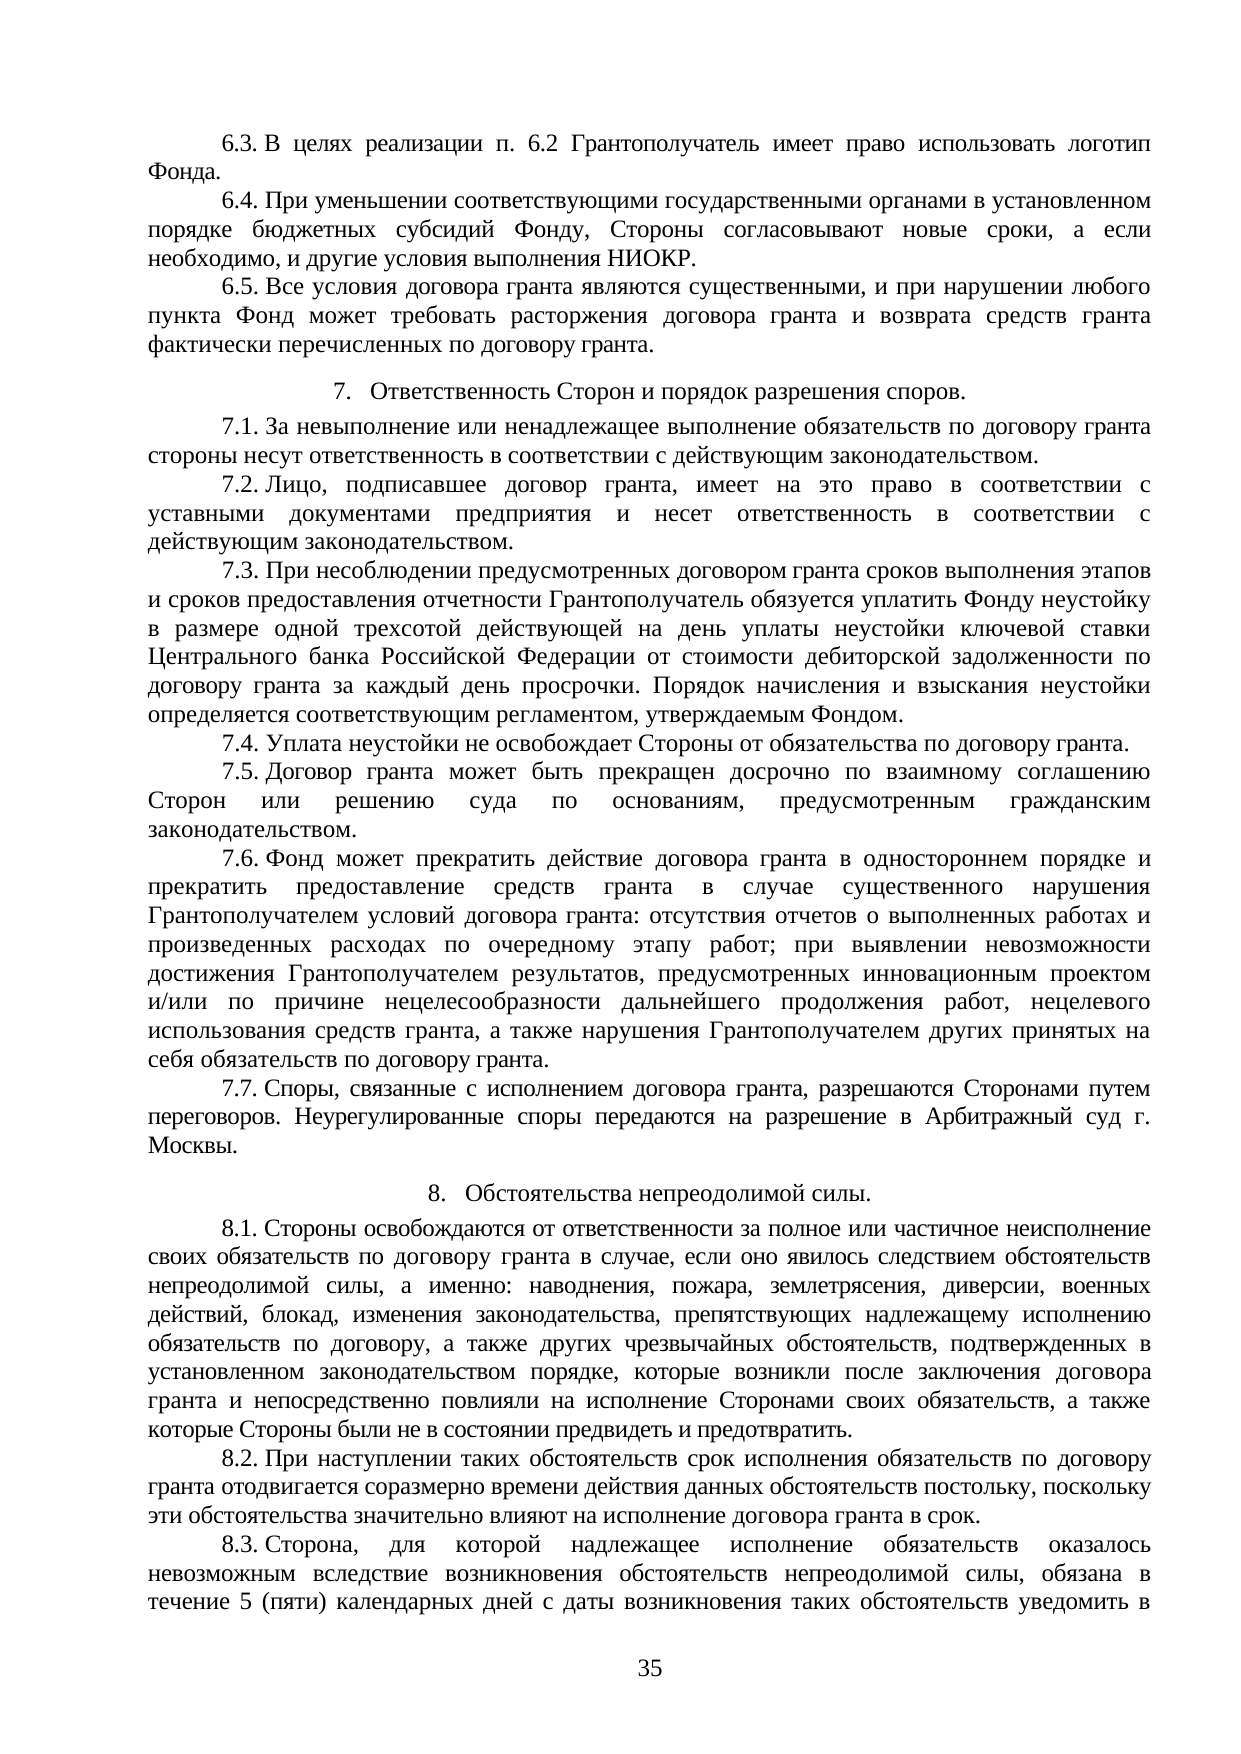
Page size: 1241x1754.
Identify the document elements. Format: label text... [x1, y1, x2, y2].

list Ответственность Сторон и порядок разрешения споров. [148, 376, 1152, 405]
text 7.5. Договор гранта может быть прекращен досрочно по взаимному соглашению Сторон или решению суда по основаниям, предусмотренным гражданским законодательством. [148, 756, 1152, 843]
text 8.1. Стороны освобождаются от ответственности за полное или частичное неисполнение своих обязательств по договору гранта в случае, если оно явилось следствием обстоятельств непреодолимой силы, а именно: наводнения, пожара, землетрясения, диверсии, военных действий, блокад, изменения законодательства, препятствующих надлежащему исполнению обязательств по договору, а также других чрезвычайных обстоятельств, подтвержденных в установленном законодательством порядке, которые возникли после заключения договора гранта и непосредственно повлияли на исполнение Сторонами своих обязательств, а также которые Стороны были не в состоянии предвидеть и предотвратить. [148, 1213, 1152, 1443]
text 8.2. При наступлении таких обстоятельств срок исполнения обязательств по договору гранта отодвигается соразмерно времени действия данных обстоятельств постольку, поскольку эти обстоятельства значительно влияют на исполнение договора гранта в срок. [148, 1443, 1152, 1529]
list Обстоятельства непреодолимой силы. [148, 1178, 1152, 1206]
text 7.7. Споры, связанные с исполнением договора гранта, разрешаются Сторонами путем переговоров. Неурегулированные споры передаются на разрешение в Арбитражный суд г. Москвы. [148, 1073, 1152, 1159]
text 7.3. При несоблюдении предусмотренных договором гранта сроков выполнения этапов и сроков предоставления отчетности Грантополучатель обязуется уплатить Фонду неустойку в размере одной трехсотой действующей на день уплаты неустойки ключевой ставки Центрального банка Российской Федерации от стоимости дебиторской задолженности по договору гранта за каждый день просрочки. Порядок начисления и взыскания неустойки определяется соответствующим регламентом, утверждаемым Фондом. [148, 555, 1152, 728]
text 6.4. При уменьшении соответствующими государственными органами в установленном порядке бюджетных субсидий Фонду, Стороны согласовывают новые сроки, а если необходимо, и другие условия выполнения НИОКР. [148, 185, 1152, 271]
text 7.4. Уплата неустойки не освобождает Стороны от обязательства по договору гранта. [148, 728, 1152, 756]
text 7.6. Фонд может прекратить действие договора гранта в одностороннем порядке и прекратить предоставление средств гранта в случае существенного нарушения Грантополучателем условий договора гранта: отсутствия отчетов о выполненных работах и произведенных расходах по очередному этапу работ; при выявлении невозможности достижения Грантополучателем результатов, предусмотренных инновационным проектом и/или по причине нецелесообразности дальнейшего продолжения работ, нецелевого использования средств гранта, а также нарушения Грантополучателем других принятых на себя обязательств по договору гранта. [148, 843, 1152, 1073]
text 7.1. За невыполнение или ненадлежащее выполнение обязательств по договору гранта стороны несут ответственность в соответствии с действующим законодательством. [148, 411, 1152, 469]
text 7.2. Лицо, подписавшее договор гранта, имеет на это право в соответствии с уставными документами предприятия и несет ответственность в соответствии с действующим законодательством. [148, 469, 1152, 555]
text 6.3. В целях реализации п. 6.2 Грантополучатель имеет право использовать логотип Фонда. [148, 128, 1152, 185]
text 6.5. Все условия договора гранта являются существенными, и при нарушении любого пункта Фонд может требовать расторжения договора гранта и возврата средств гранта фактически перечисленных по договору гранта. [148, 271, 1152, 358]
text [148, 1529, 1152, 1615]
